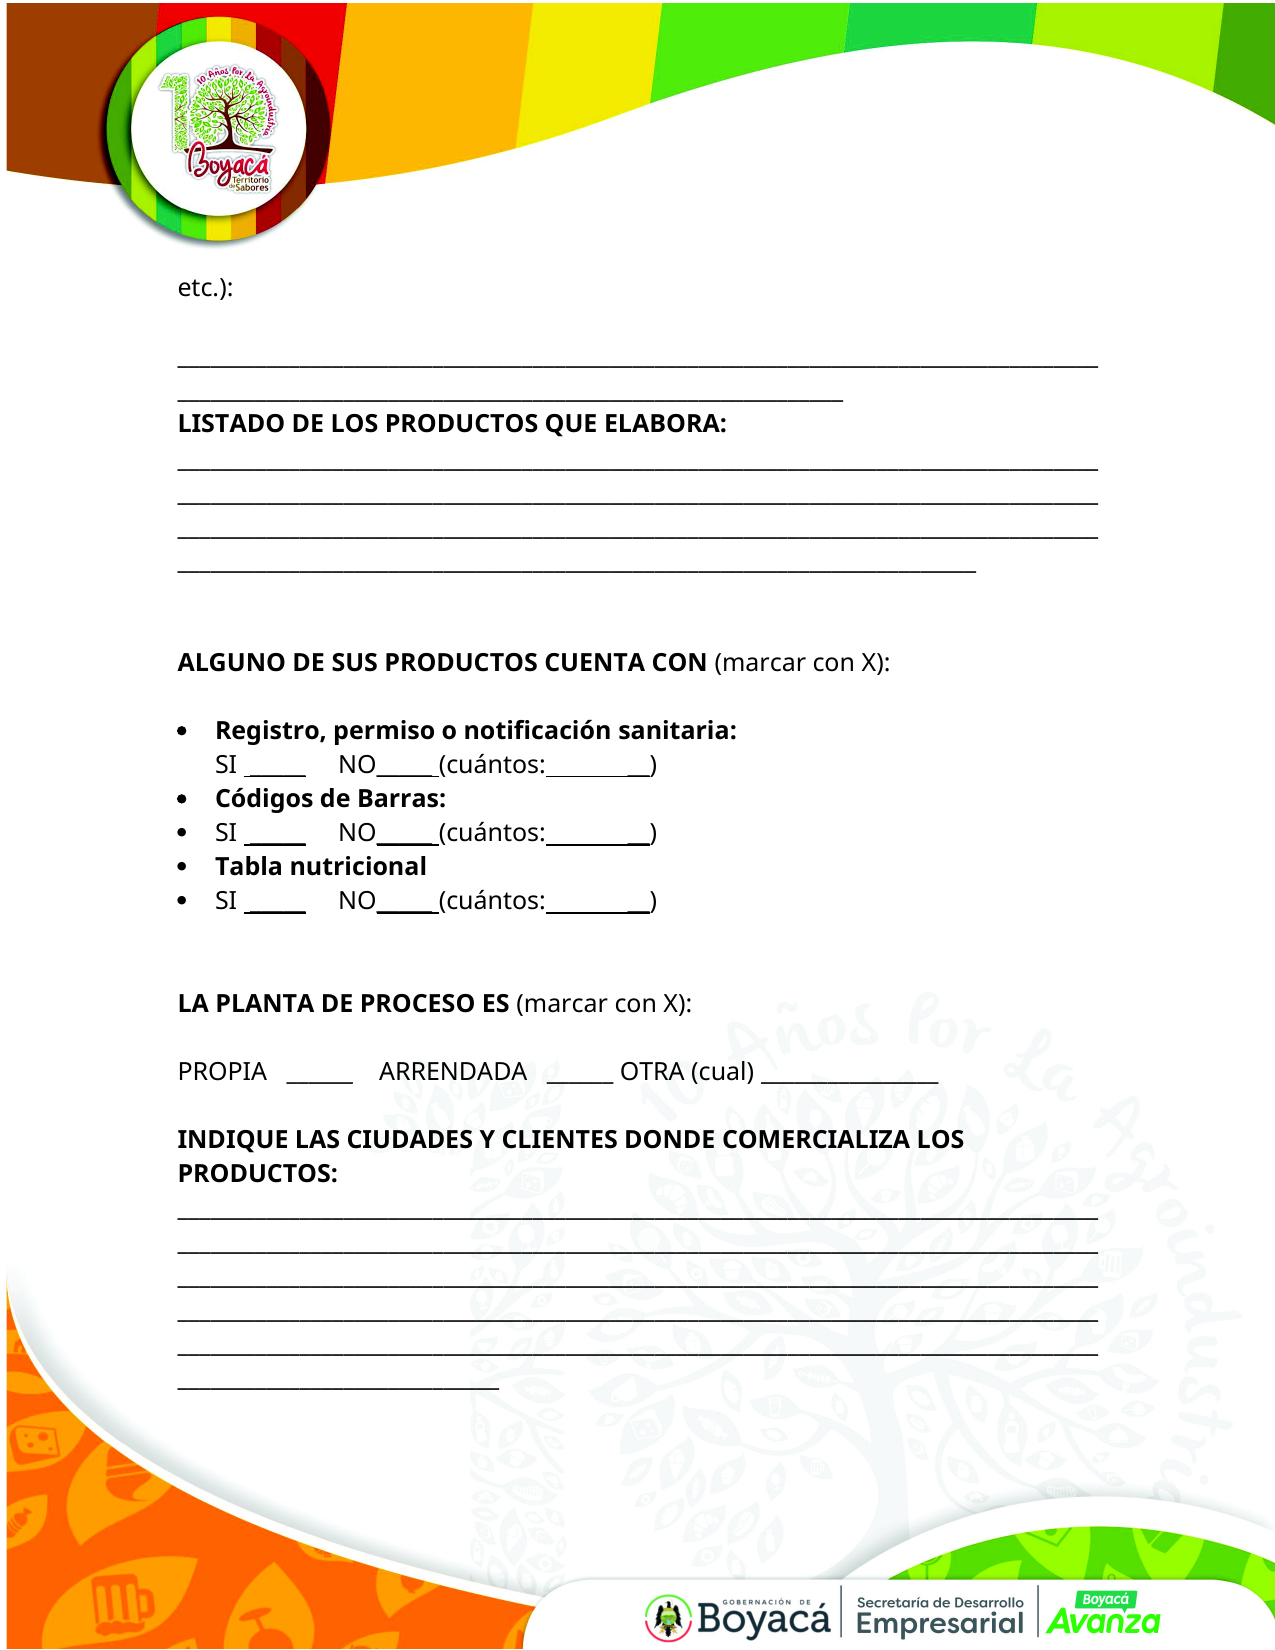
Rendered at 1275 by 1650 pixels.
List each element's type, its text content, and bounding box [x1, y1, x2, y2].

text ALGUNO DE SUS PRODUCTOS CUENTA CON (marcar con X): [177, 644, 1107, 679]
list SI _____ NO_____ (cuántos: __) [177, 883, 1107, 917]
text _______________________________________________________________________________________________________________________________________________ [177, 338, 1102, 406]
text _________________________________________________________________________________________________________________________________________________________________________________________________________________________________________________________________________________________________________________________________ [177, 440, 1107, 576]
list Códigos de Barras: [177, 781, 1107, 815]
list SI _____ NO_____ (cuántos: __) [215, 747, 1107, 781]
text INDIQUE LAS CIUDADES Y CLIENTES DONDE COMERCIALIZA LOS PRODUCTOS: [177, 1121, 1107, 1189]
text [177, 270, 1102, 304]
text ____________________________________________________________________________________________________________________________________________________________________________________________________________________________________________________________________________________________________________________________________________________________________________________________________________________________________________________________ [177, 1189, 1107, 1394]
picture [6, 3, 1275, 1649]
list Tabla nutricional [177, 849, 1107, 883]
list SI _____ NO_____ (cuántos: __) [177, 815, 1107, 849]
text LISTADO DE LOS PRODUCTOS QUE ELABORA: [177, 406, 1107, 440]
text LA PLANTA DE PROCESO ES (marcar con X): [177, 985, 1107, 1019]
text PROPIA ______ ARRENDADA ______ OTRA (cual) ________________ [177, 1053, 1107, 1087]
list Registro, permiso o notificación sanitaria: [177, 713, 1107, 747]
